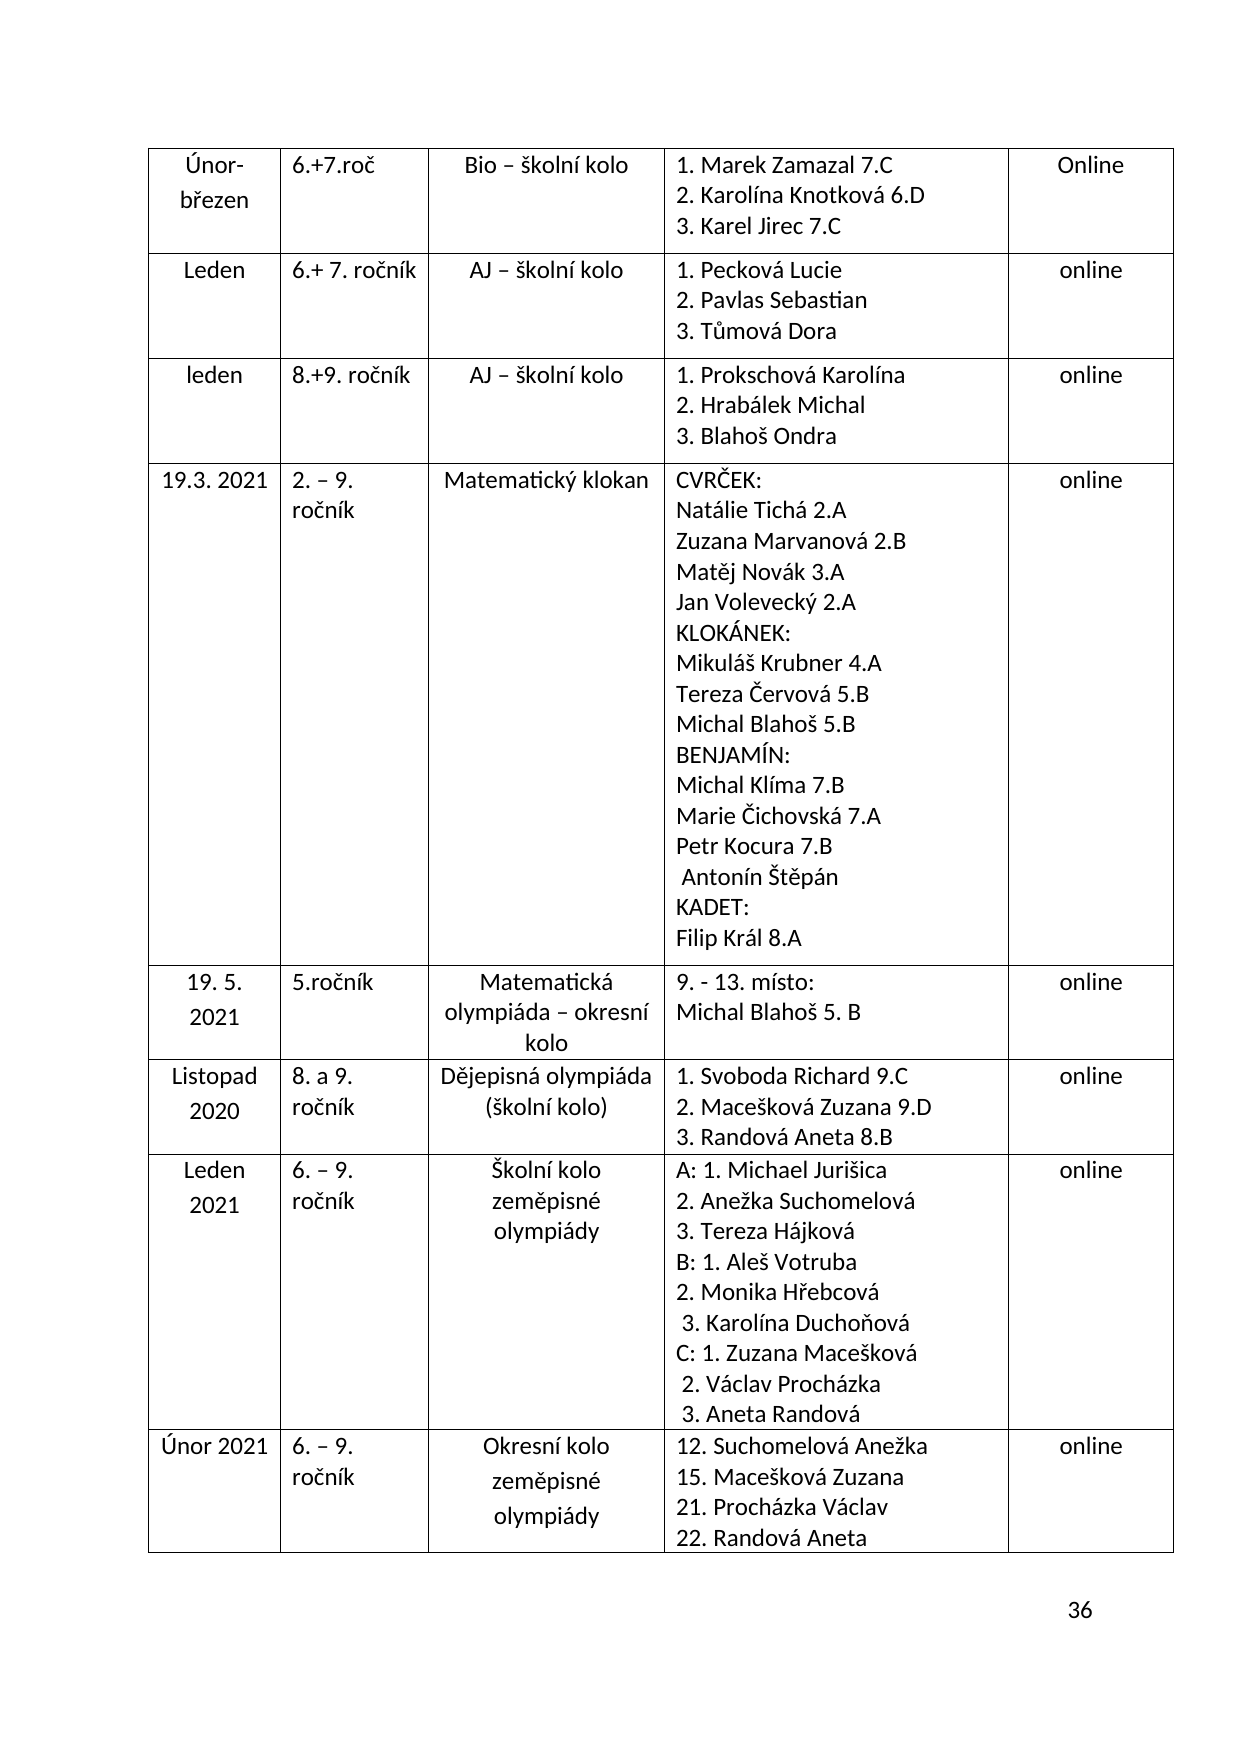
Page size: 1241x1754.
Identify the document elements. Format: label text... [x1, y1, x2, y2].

table_cell 5.ročník [281, 966, 428, 1059]
table_cell Únor 2021 [149, 1430, 280, 1552]
table_cell online [1009, 1430, 1173, 1552]
table_cell Bio – školní kolo [429, 149, 664, 253]
table_cell AJ – školní kolo [429, 359, 664, 463]
table_cell 1. Marek Zamazal 7.C 2. Karolína Knotková 6.D 3. Karel Jirec 7.C [665, 149, 1008, 253]
table_cell 19. 5. 2021 [149, 966, 280, 1059]
table_cell A: 1. Michael Jurišica 2. Anežka Suchomelová 3. Tereza Hájková B: 1. Aleš Votruba 2. Monika Hřebcová 3. Karolína Duchoňová C: 1. Zuzana Macešková 2. Václav Procházka 3. Aneta Randová [665, 1155, 1008, 1429]
table_cell leden [149, 359, 280, 463]
table_cell 8. a 9. ročník [281, 1060, 428, 1153]
table_cell 9. - 13. místo: Michal Blahoš 5. B [665, 966, 1008, 1059]
table_cell Okresní kolo zeměpisné olympiády [429, 1430, 664, 1552]
table_cell Matematický klokan [429, 464, 664, 965]
table_cell online [1009, 254, 1173, 358]
table_cell 1. Pecková Lucie 2. Pavlas Sebastian 3. Tůmová Dora [665, 254, 1008, 358]
table_cell 12. Suchomelová Anežka 15. Macešková Zuzana 21. Procházka Václav 22. Randová Aneta [665, 1430, 1008, 1552]
table_cell online [1009, 359, 1173, 463]
table_cell 2. – 9. ročník [281, 464, 428, 965]
table_cell Dějepisná olympiáda (školní kolo) [429, 1060, 664, 1153]
table_cell online [1009, 1060, 1173, 1153]
table_cell AJ – školní kolo [429, 254, 664, 358]
table_cell 6. – 9. ročník [281, 1155, 428, 1429]
table_cell Leden 2021 [149, 1155, 280, 1429]
table_cell Matematická olympiáda – okresní kolo [429, 966, 664, 1059]
table_cell 6.+7.roč [281, 149, 428, 253]
table_cell 1. Prokschová Karolína 2. Hrabálek Michal 3. Blahoš Ondra [665, 359, 1008, 463]
table_cell Leden [149, 254, 280, 358]
table_cell CVRČEK: Natálie Tichá 2.A Zuzana Marvanová 2.B Matěj Novák 3.A Jan Volevecký 2.A KLOKÁNEK: Mikuláš Krubner 4.A Tereza Červová 5.B Michal Blahoš 5.B BENJAMÍN: Michal Klíma 7.B Marie Čichovská 7.A Petr Kocura 7.B Antonín Štěpán KADET: Filip Král 8.A [665, 464, 1008, 965]
table_cell online [1009, 966, 1173, 1059]
table_cell 6.+ 7. ročník [281, 254, 428, 358]
table_cell 8.+9. ročník [281, 359, 428, 463]
table_cell Online [1009, 149, 1173, 253]
table_cell 19.3. 2021 [149, 464, 280, 965]
table_cell 1. Svoboda Richard 9.C 2. Macešková Zuzana 9.D 3. Randová Aneta 8.B [665, 1060, 1008, 1153]
table_cell online [1009, 464, 1173, 965]
table_cell online [1009, 1155, 1173, 1429]
table_cell Únor-březen [149, 149, 280, 253]
table_cell Listopad 2020 [149, 1060, 280, 1153]
table_cell 6. – 9. ročník [281, 1430, 428, 1552]
table_cell Školní kolo zeměpisné olympiády [429, 1155, 664, 1429]
